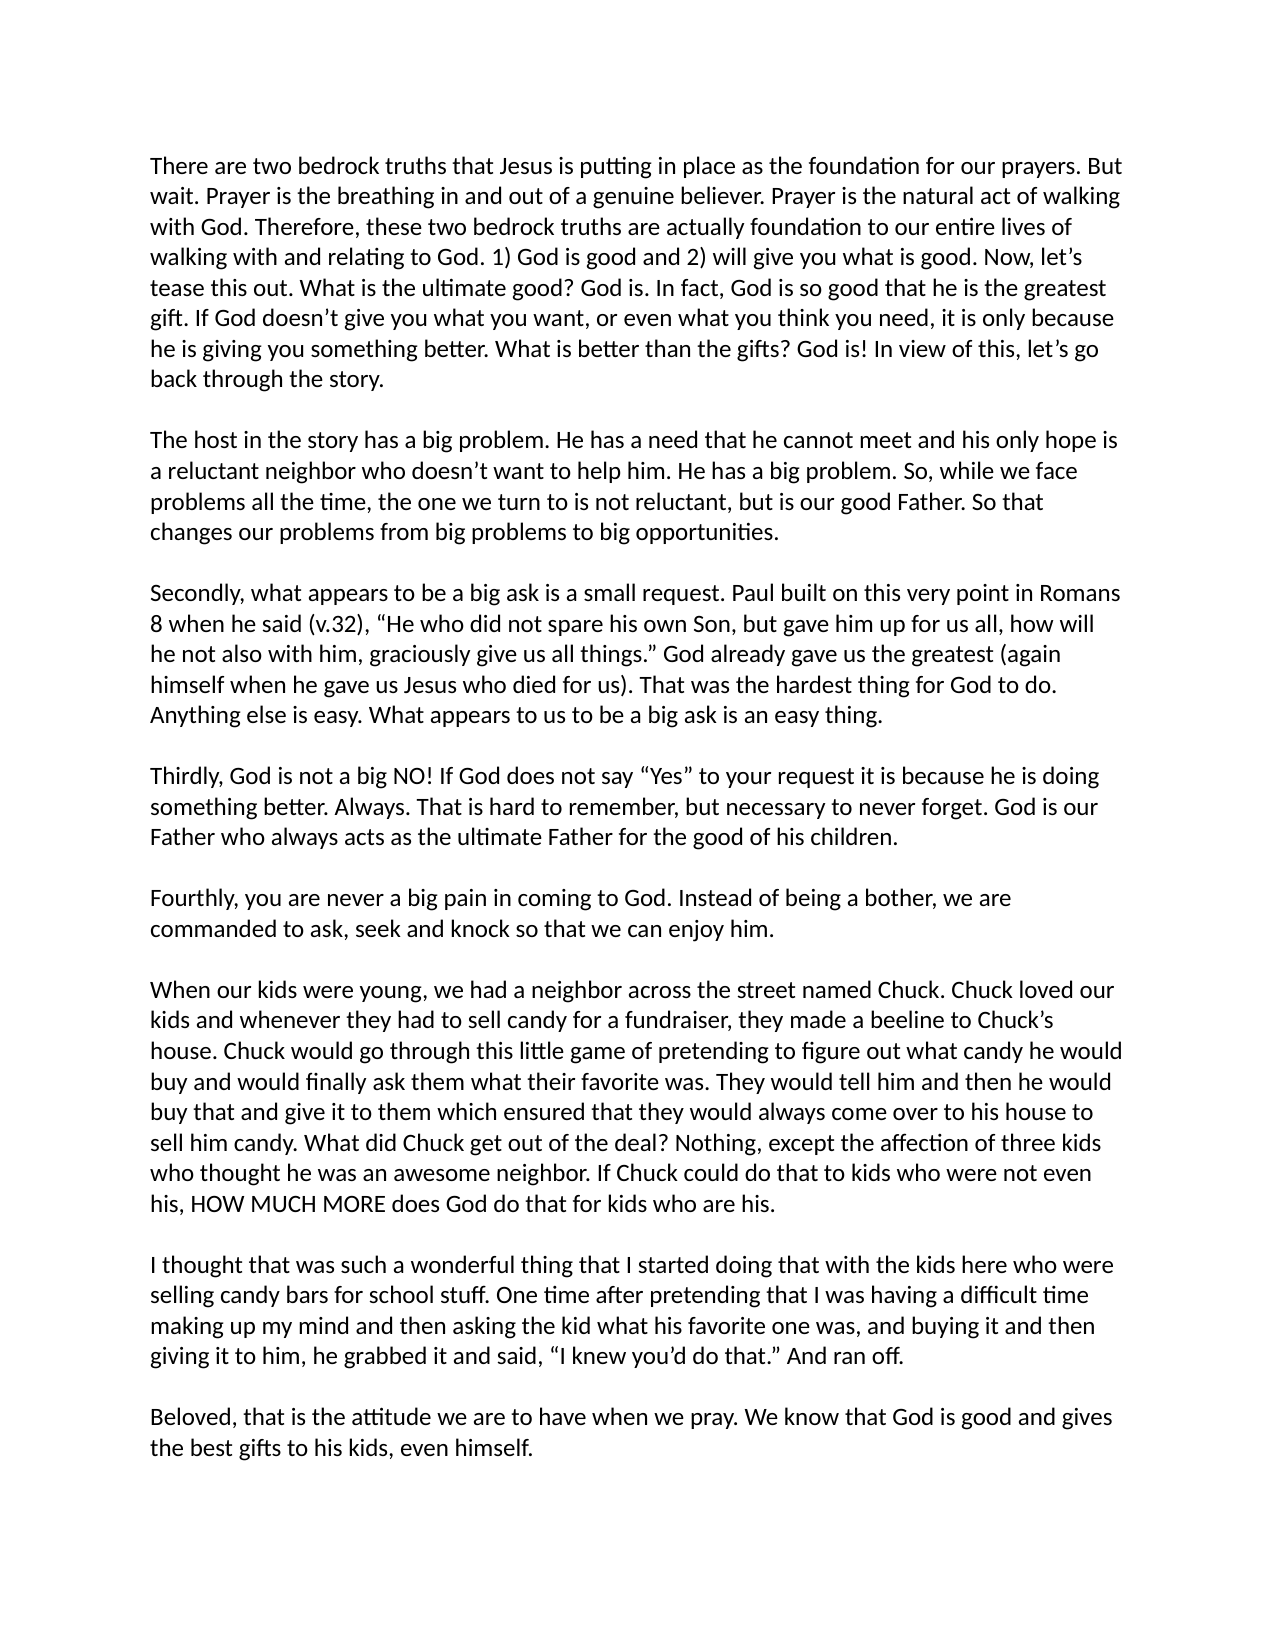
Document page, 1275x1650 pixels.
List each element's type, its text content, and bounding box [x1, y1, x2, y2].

text The host in the story has a big problem. He has a need that he cannot meet and his only hope is a reluctant neighbor who doesn’t want to help him. He has a big problem. So, while we face problems all the time, the one we turn to is not reluctant, but is our good Father. So that changes our problems from big problems to big opportunities. [150, 425, 1125, 547]
text Fourthly, you are never a big pain in coming to God. Instead of being a bother, we are commanded to ask, seek and knock so that we can enjoy him. [150, 882, 1125, 943]
text Beloved, that is the attitude we are to have when we pray. We know that God is good and gives the best gifts to his kids, even himself. [150, 1401, 1125, 1462]
text I thought that was such a wonderful thing that I started doing that with the kids here who were selling candy bars for school stuff. One time after pretending that I was having a difficult time making up my mind and then asking the kid what his favorite one was, and buying it and then giving it to him, he grabbed it and said, “I knew you’d do that.” And ran off. [150, 1249, 1125, 1371]
text Secondly, what appears to be a big ask is a small request. Paul built on this very point in Romans 8 when he said (v.32), “He who did not spare his own Son, but gave him up for us all, how will he not also with him, graciously give us all things.” God already gave us the greatest (again himself when he gave us Jesus who died for us). That was the hardest thing for God to do. Anything else is easy. What appears to us to be a big ask is an easy thing. [150, 577, 1125, 730]
text There are two bedrock truths that Jesus is putting in place as the foundation for our prayers. But wait. Prayer is the breathing in and out of a genuine believer. Prayer is the natural act of walking with God. Therefore, these two bedrock truths are actually foundation to our entire lives of walking with and relating to God. 1) God is good and 2) will give you what is good. Now, let’s tease this out. What is the ultimate good? God is. In fact, God is so good that he is the greatest gift. If God doesn’t give you what you want, or even what you think you need, it is only because he is giving you something better. What is better than the gifts? God is! In view of this, let’s go back through the story. [150, 150, 1125, 394]
text Thirdly, God is not a big NO! If God does not say “Yes” to your request it is because he is doing something better. Always. That is hard to remember, but necessary to never forget. God is our Father who always acts as the ultimate Father for the good of his children. [150, 760, 1125, 852]
text When our kids were young, we had a neighbor across the street named Chuck. Chuck loved our kids and whenever they had to sell candy for a fundraiser, they made a beeline to Chuck’s house. Chuck would go through this little game of pretending to figure out what candy he would buy and would finally ask them what their favorite was. They would tell him and then he would buy that and give it to them which ensured that they would always come over to his house to sell him candy. What did Chuck get out of the deal? Nothing, except the affection of three kids who thought he was an awesome neighbor. If Chuck could do that to kids who were not even his, HOW MUCH MORE does God do that for kids who are his. [150, 974, 1125, 1218]
